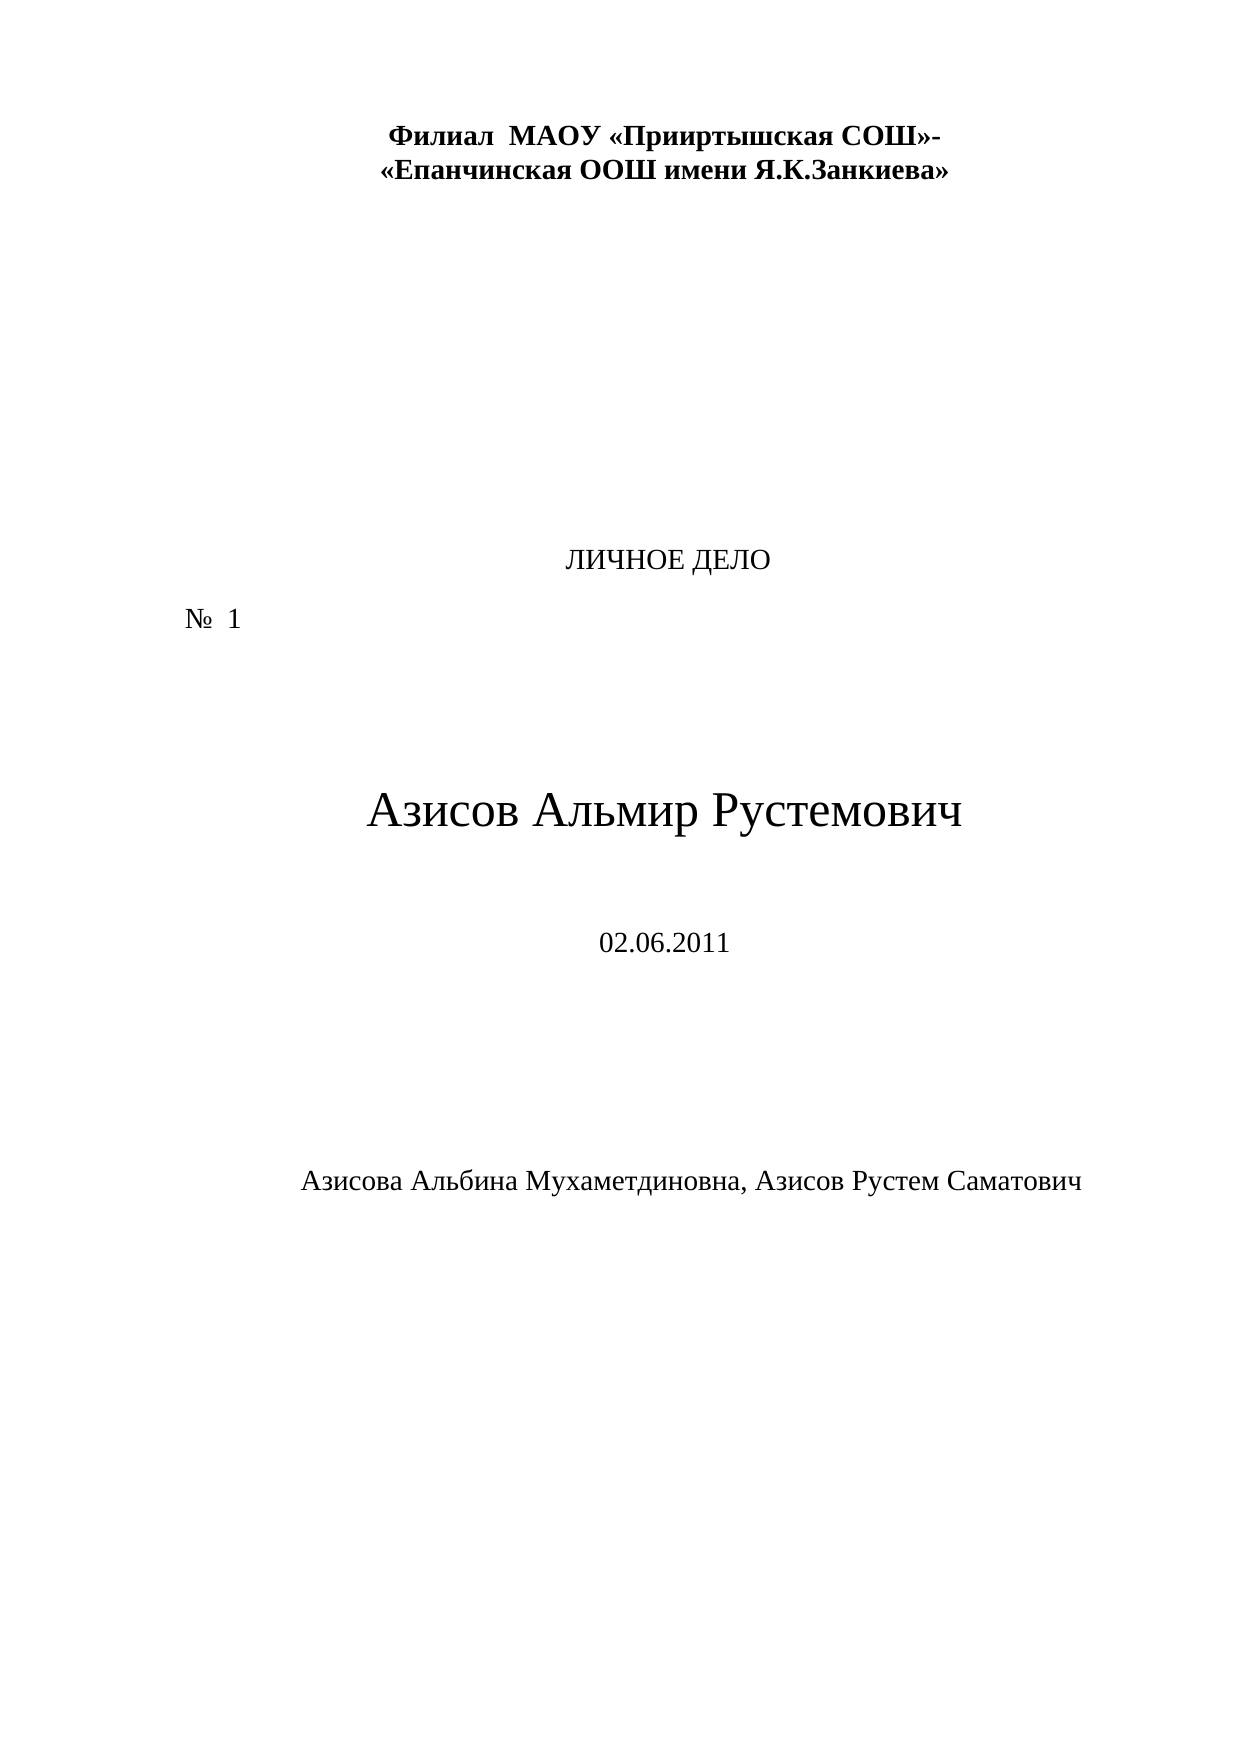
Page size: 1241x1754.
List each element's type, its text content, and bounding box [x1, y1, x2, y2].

text «Епанчинская ООШ имени Я.К.Занкиева» [103, 152, 1152, 186]
text 02.06.2011 [103, 926, 1152, 959]
text Филиал МАОУ «Прииртышская СОШ»- [103, 118, 1152, 152]
text Азисов Альмир Рустемович [103, 779, 1152, 837]
text ЛИЧНОЕ ДЕЛО [103, 542, 1152, 575]
text № 1 [103, 601, 1152, 635]
text Азисова Альбина Мухаметдиновна, Азисов Рустем Саматович [103, 1163, 1152, 1197]
